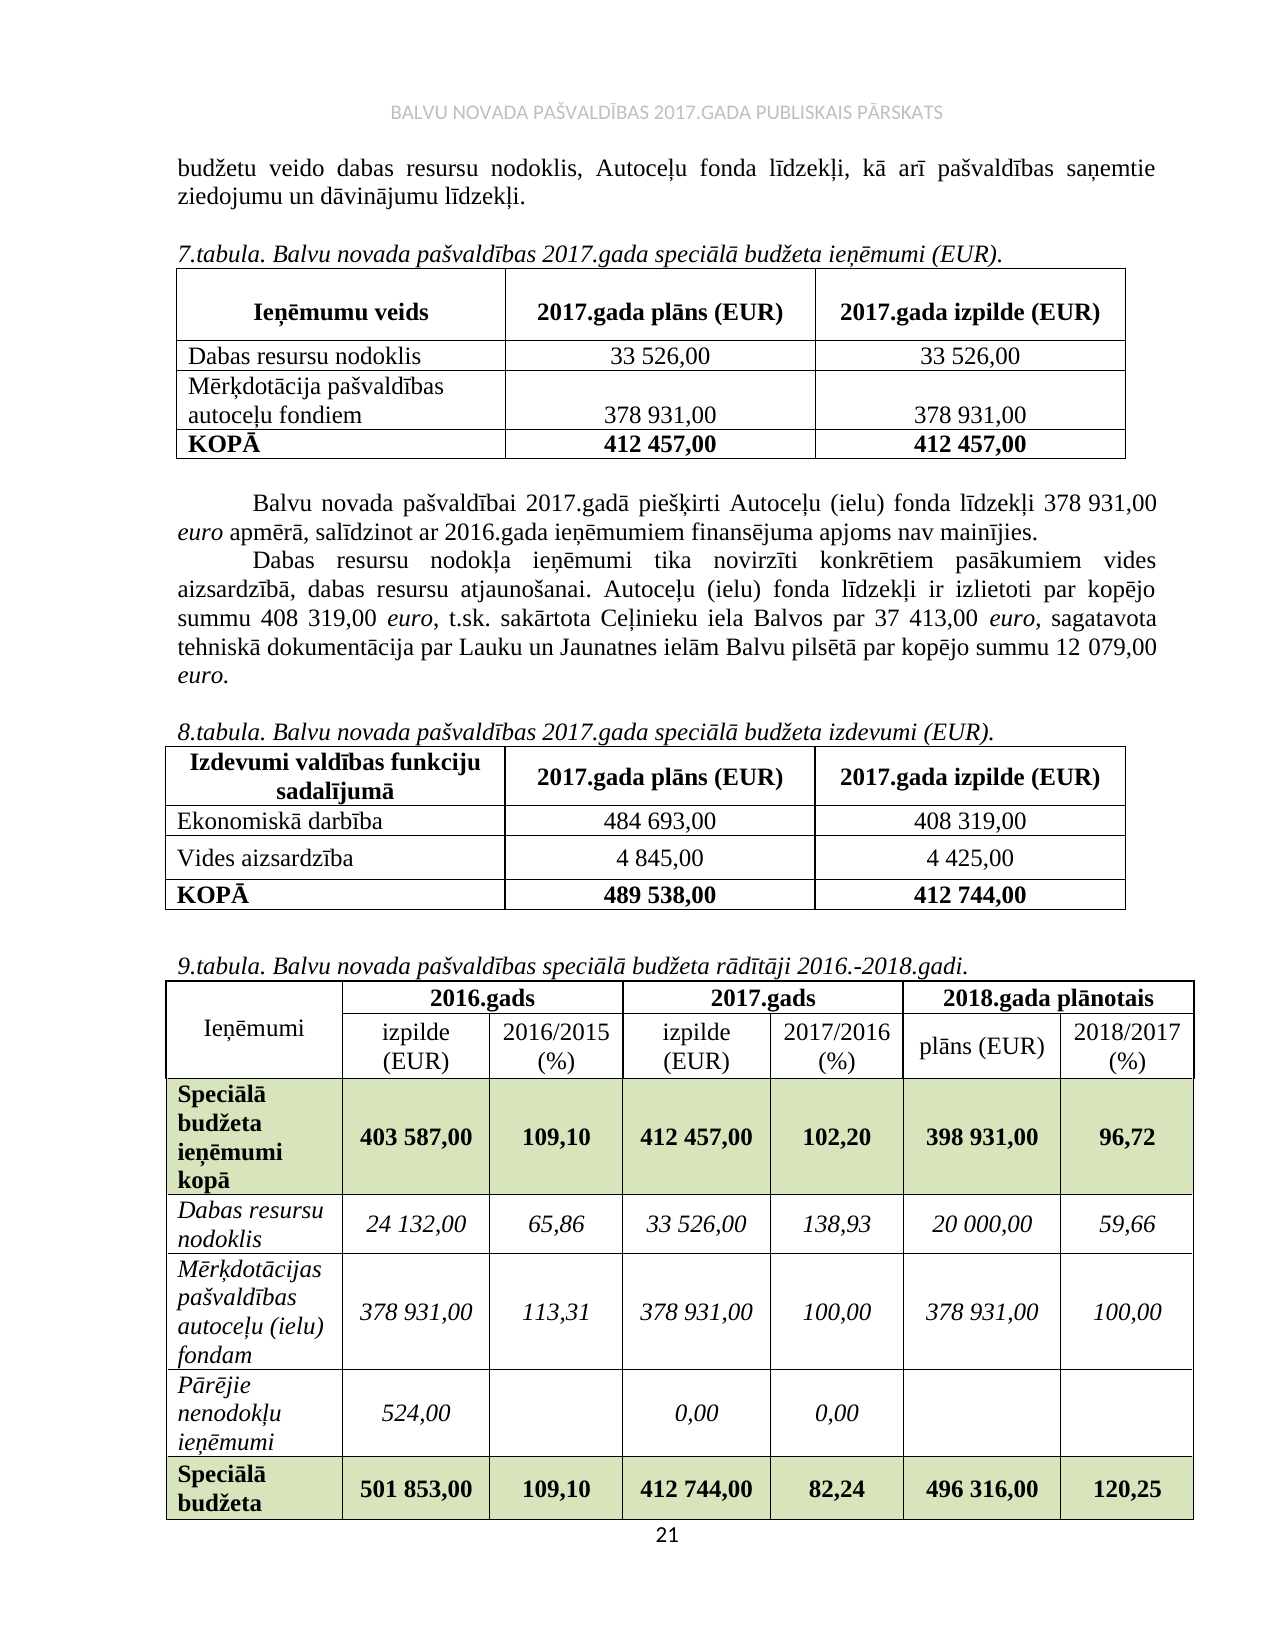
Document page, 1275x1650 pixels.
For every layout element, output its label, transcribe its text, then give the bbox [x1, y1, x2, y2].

table_cell Ieņēmumi [167, 1013, 342, 1078]
table_header 2016.gads [343, 982, 622, 1012]
table_cell 524,00 [343, 1370, 489, 1456]
table_cell Mērķdotācija pašvaldības autoceļu fondiem [177, 371, 505, 428]
table_cell 2018/2017 (%) [1061, 1014, 1193, 1078]
table_cell [1061, 1369, 1193, 1456]
table_cell Pārējie nenodokļu ieņēmumi [167, 1370, 342, 1456]
table_cell 109,10 [490, 1079, 622, 1194]
table_cell 120,25 [1061, 1456, 1193, 1519]
table_cell 102,20 [771, 1079, 903, 1194]
table_cell KOPĀ [177, 430, 505, 458]
table_cell 138,93 [771, 1195, 903, 1253]
table_cell 2016/2015 (%) [490, 1014, 622, 1078]
table_cell Dabas resursu nodoklis [177, 341, 505, 370]
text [177, 153, 1157, 210]
table_cell 378 931,00 [623, 1254, 770, 1369]
table_cell Vides aizsardzība [166, 836, 504, 879]
table_cell 378 931,00 [506, 371, 815, 428]
text Balvu novada pašvaldībai 2017.gadā piešķirti Autoceļu (ielu) fonda līdzekļi 378 931,00 euro apmērā, salīdzinot ar 2016.gada ieņēmumiem finansējuma apjoms nav mainījies. [177, 488, 1157, 546]
table_cell 24 132,00 [343, 1195, 489, 1253]
table_cell 378 931,00 [343, 1254, 489, 1369]
table_header 2017.gads [624, 982, 902, 1012]
table_cell 412 457,00 [816, 430, 1125, 458]
table_cell 59,66 [1061, 1194, 1193, 1253]
table_cell 96,72 [1061, 1078, 1193, 1194]
text Dabas resursu nodokļa ieņēmumi tika novirzīti konkrētiem pasākumiem vides aizsardzībā, dabas resursu atjaunošanai. Autoceļu (ielu) fonda līdzekļi ir izlietoti par kopējo summu 408 319,00 euro, t.sk. sakārtota Ceļinieku iela Balvos par 37 413,00 euro, sagatavota tehniskā dokumentācija par Lauku un Jaunatnes ielām Balvu pilsētā par kopējo summu 12 079,00 euro. [177, 546, 1157, 689]
table_cell 100,00 [1061, 1253, 1193, 1369]
table_cell Mērķdotācijas pašvaldības autoceļu (ielu) fondam [167, 1254, 342, 1369]
table_cell 113,31 [490, 1254, 622, 1369]
table_cell 378 931,00 [816, 371, 1125, 428]
table_cell 4 425,00 [816, 836, 1125, 879]
table_cell 412 744,00 [623, 1457, 770, 1519]
table_cell 82,24 [771, 1457, 903, 1519]
table_cell Dabas resursu nodoklis [167, 1195, 342, 1253]
table_header 2017.gada izpilde (EUR) [816, 747, 1125, 805]
table_header [167, 982, 342, 1012]
text 8.tabula. Balvu novada pašvaldības 2017.gada speciālā budžeta izdevumi (EUR). [177, 717, 1157, 746]
table_header 2018.gada plānotais [904, 982, 1193, 1012]
table_cell 100,00 [771, 1254, 903, 1369]
table_cell 398 931,00 [904, 1079, 1060, 1194]
text 9.tabula. Balvu novada pašvaldības speciālā budžeta rādītāji 2016.-2018.gadi. [177, 951, 1157, 979]
table_cell Ekonomiskā darbība [166, 806, 504, 834]
table_header 2017.gada plāns (EUR) [506, 747, 814, 805]
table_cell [167, 1457, 342, 1519]
table_cell plāns (EUR) [904, 1014, 1060, 1078]
table_cell 403 587,00 [343, 1079, 489, 1194]
table_cell 412 457,00 [623, 1079, 770, 1194]
table_cell izpilde (EUR) [624, 1014, 770, 1078]
table_cell 489 538,00 [506, 880, 814, 909]
table_cell 0,00 [771, 1370, 903, 1456]
table_cell [490, 1370, 622, 1456]
table_cell 65,86 [490, 1195, 622, 1253]
table_cell 20 000,00 [904, 1195, 1060, 1253]
text 7.tabula. Balvu novada pašvaldības 2017.gada speciālā budžeta ieņēmumi (EUR). [177, 239, 1157, 268]
table_cell 412 457,00 [506, 430, 815, 458]
table_cell 408 319,00 [816, 806, 1125, 834]
table_cell 501 853,00 [343, 1457, 489, 1519]
table_cell [904, 1370, 1060, 1456]
table_cell 33 526,00 [816, 341, 1125, 370]
table_cell izpilde (EUR) [343, 1014, 489, 1078]
table_header Izdevumi valdības funkciju sadalījumā [166, 747, 504, 805]
table_cell 33 526,00 [623, 1195, 770, 1253]
table_cell 378 931,00 [904, 1254, 1060, 1369]
table_cell Speciālā budžeta ieņēmumi kopā [167, 1079, 342, 1194]
table_header 2017.gada izpilde (EUR) [816, 269, 1125, 340]
table_header 2017.gada plāns (EUR) [506, 269, 815, 340]
table_cell 4 845,00 [506, 836, 814, 879]
table_cell 33 526,00 [506, 341, 815, 370]
table_cell 484 693,00 [506, 806, 814, 834]
table_cell 2017/2016 (%) [771, 1014, 902, 1078]
table_cell 496 316,00 [904, 1457, 1060, 1519]
table_header Ieņēmumu veids [177, 269, 505, 340]
table_cell 109,10 [490, 1457, 622, 1519]
table_cell KOPĀ [166, 880, 504, 909]
table_cell 0,00 [623, 1370, 770, 1456]
table_cell 412 744,00 [816, 880, 1125, 909]
